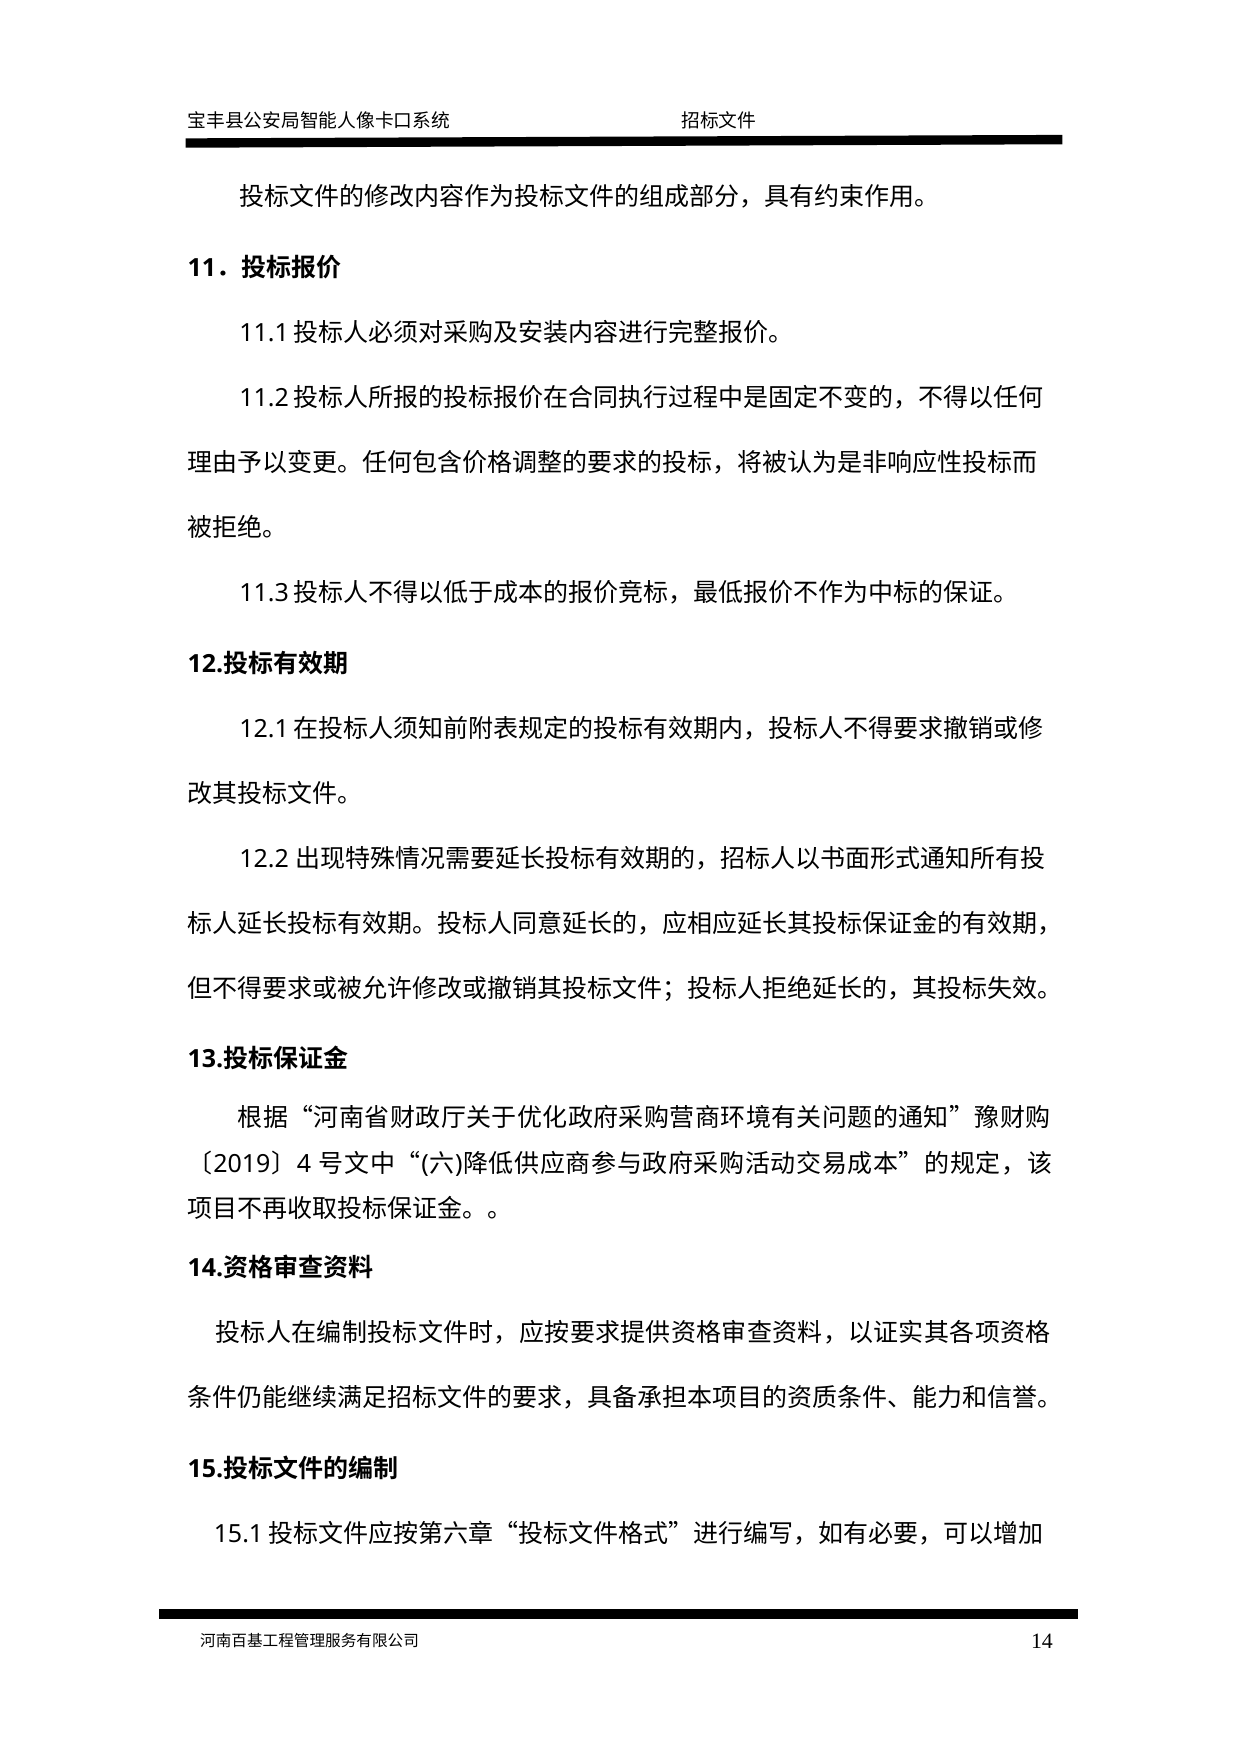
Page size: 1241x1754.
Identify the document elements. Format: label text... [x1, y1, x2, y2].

text 11.1投标人必须对采购及安装内容进行完整报价。 [187, 298, 1053, 363]
text 11.3投标人不得以低于成本的报价竞标，最低报价不作为中标的保证。 [187, 558, 1053, 623]
text 12.2 出现特殊情况需要延长投标有效期的，招标人以书面形式通知所有投标人延长投标有效期。投标人同意延长的，应相应延长其投标保证金的有效期，但不得要求或被允许修改或撤销其投标文件；投标人拒绝延长的，其投标失效。 [187, 824, 1053, 1019]
text 11．投标报价 [187, 239, 1053, 285]
list 投标有效期 [187, 635, 1053, 681]
text 根据“河南省财政厅关于优化政府采购营商环境有关问题的通知”豫财购〔2019〕4 号文中“(六)降低供应商参与政府采购活动交易成本”的规定，该项目不再收取投标保证金。。 [187, 1089, 1053, 1227]
text 投标人在编制投标文件时，应按要求提供资格审查资料，以证实其各项资格条件仍能继续满足招标文件的要求，具备承担本项目的资质条件、能力和信誉。 [187, 1298, 1053, 1428]
text 14.资格审查资料 [187, 1239, 1053, 1285]
text 11.2投标人所报的投标报价在合同执行过程中是固定不变的，不得以任何理由予以变更。任何包含价格调整的要求的投标，将被认为是非响应性投标而被拒绝。 [187, 363, 1053, 558]
text 投标文件的修改内容作为投标文件的组成部分，具有约束作用。 [187, 162, 1053, 227]
text 13.投标保证金 [187, 1031, 1053, 1077]
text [187, 1499, 1053, 1564]
text 12.1在投标人须知前附表规定的投标有效期内，投标人不得要求撤销或修改其投标文件。 [187, 694, 1053, 824]
text 15.投标文件的编制 [187, 1440, 1053, 1486]
